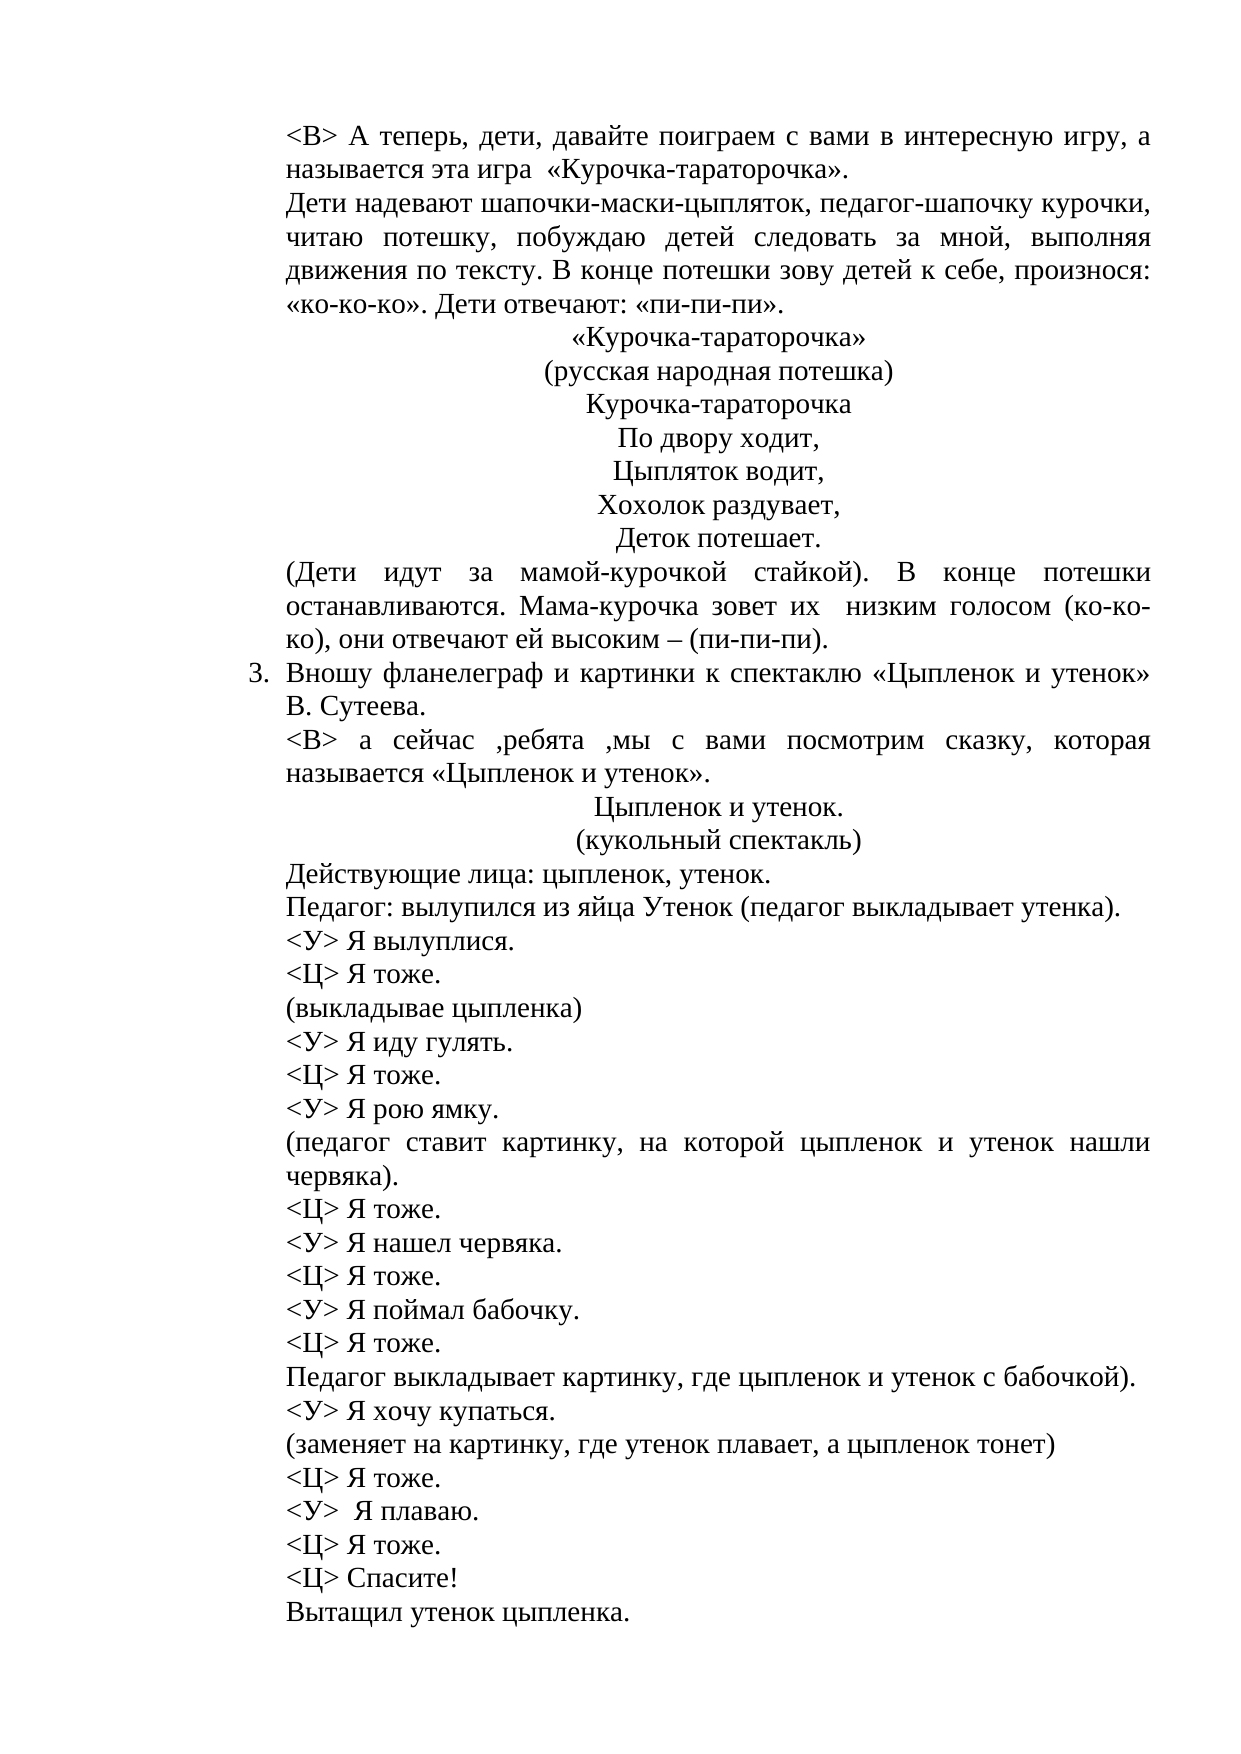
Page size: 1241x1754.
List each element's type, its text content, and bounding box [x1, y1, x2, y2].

list (кукольный спектакль) [286, 822, 1152, 856]
list <У> Я иду гулять. [286, 1024, 1152, 1057]
list <Ц> Я тоже. [286, 957, 1152, 990]
list Хохолок раздувает, [286, 487, 1152, 521]
list Педагог: вылупился из яйца Утенок (педагог выкладывает утенка). [286, 889, 1152, 923]
list Дети надевают шапочки-маски-цыпляток, педагог-шапочку курочки, читаю потешку, побуждаю детей следовать за мной, выполняя движения по тексту. В конце потешки зову детей к себе, произнося: «ко-ко-ко». Дети отвечают: «пи-пи-пи». [286, 185, 1152, 319]
list <У> Я рою ямку. [286, 1091, 1152, 1124]
list Вытащил утенок цыпленка. [286, 1594, 1152, 1627]
list «Курочка-тараторочка» [286, 319, 1152, 353]
list <В> а сейчас ,ребята ,мы с вами посмотрим сказку, которая называется «Цыпленок и утенок». [286, 722, 1152, 789]
list <У> Я поймал бабочку. [286, 1292, 1152, 1326]
list <У> Я вылуплися. [286, 923, 1152, 957]
list Действующие лица: цыпленок, утенок. [286, 856, 1152, 889]
list <Ц> Спасите! [286, 1560, 1152, 1594]
list <Ц> Я тоже. [286, 1258, 1152, 1292]
list <У> Я хочу купаться. [286, 1393, 1152, 1426]
list (выкладывае цыпленка) [286, 990, 1152, 1024]
list <Ц> Я тоже. [286, 1057, 1152, 1091]
list Цыпляток водит, [286, 453, 1152, 487]
list Цыпленок и утенок. [286, 789, 1152, 822]
list Педагог выкладывает картинку, где цыпленок и утенок с бабочкой). [286, 1359, 1152, 1393]
list <В> А теперь, дети, давайте поиграем с вами в интересную игру, а называется эта игра «Курочка-тараторочка». [286, 118, 1152, 185]
list (педагог ставит картинку, на которой цыпленок и утенок нашли червяка). [286, 1124, 1152, 1191]
list Вношу фланелеграф и картинки к спектаклю «Цыпленок и утенок» В. Сутеева. [248, 655, 1152, 722]
list <У> Я нашел червяка. [286, 1225, 1152, 1258]
list (заменяет на картинку, где утенок плавает, а цыпленок тонет) [286, 1426, 1152, 1460]
list (Дети идут за мамой-курочкой стайкой). В конце потешки останавливаются. Мама-курочка зовет их низким голосом (ко-ко-ко), они отвечают ей высоким – (пи-пи-пи). [286, 554, 1152, 655]
list <Ц> Я тоже. [286, 1191, 1152, 1225]
list По двору ходит, [286, 420, 1152, 453]
list <У> Я плаваю. [286, 1493, 1152, 1527]
list Курочка-тараторочка [286, 386, 1152, 420]
list (русская народная потешка) [286, 353, 1152, 386]
list <Ц> Я тоже. [286, 1460, 1152, 1493]
list <Ц> Я тоже. [286, 1527, 1152, 1560]
list Деток потешает. [286, 521, 1152, 554]
list <Ц> Я тоже. [286, 1326, 1152, 1359]
